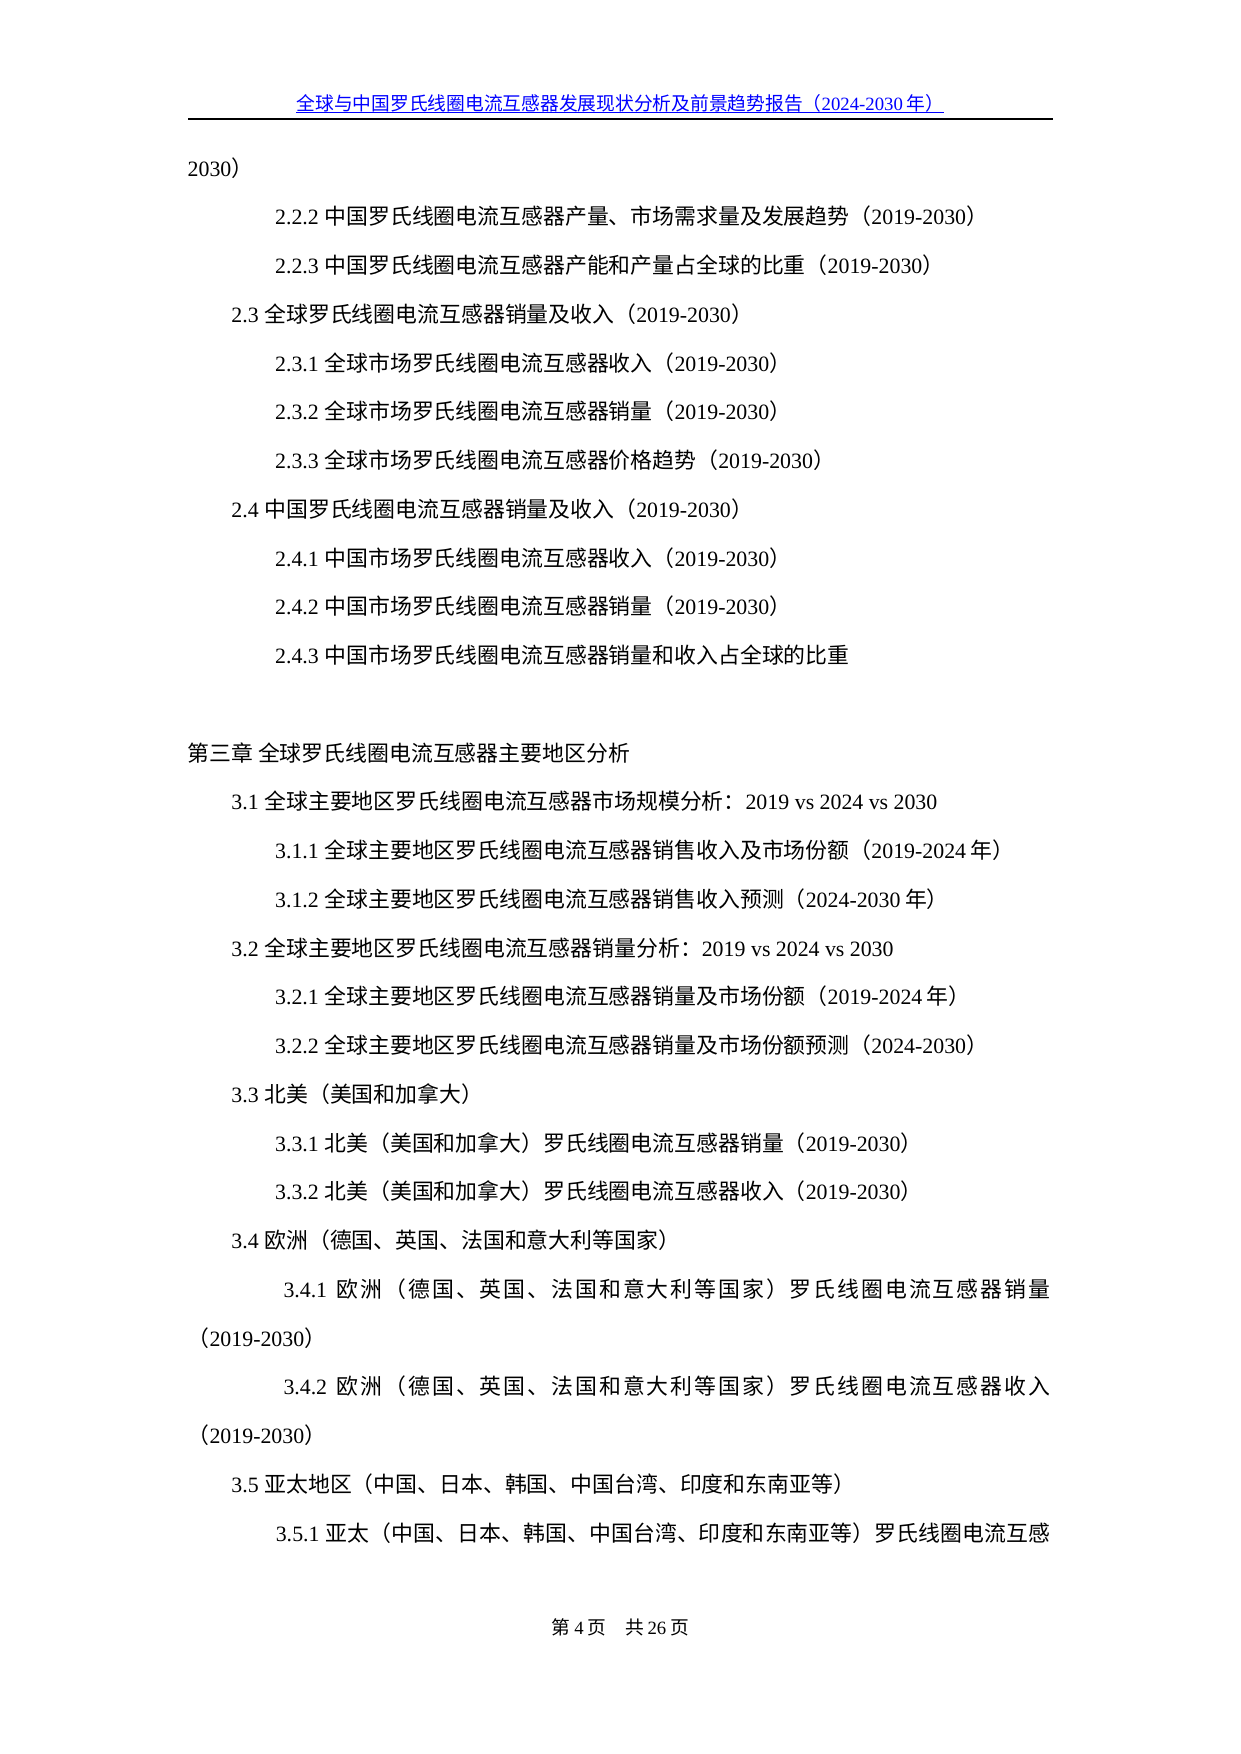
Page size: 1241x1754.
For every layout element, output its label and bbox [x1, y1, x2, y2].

text [187, 150, 1053, 1548]
